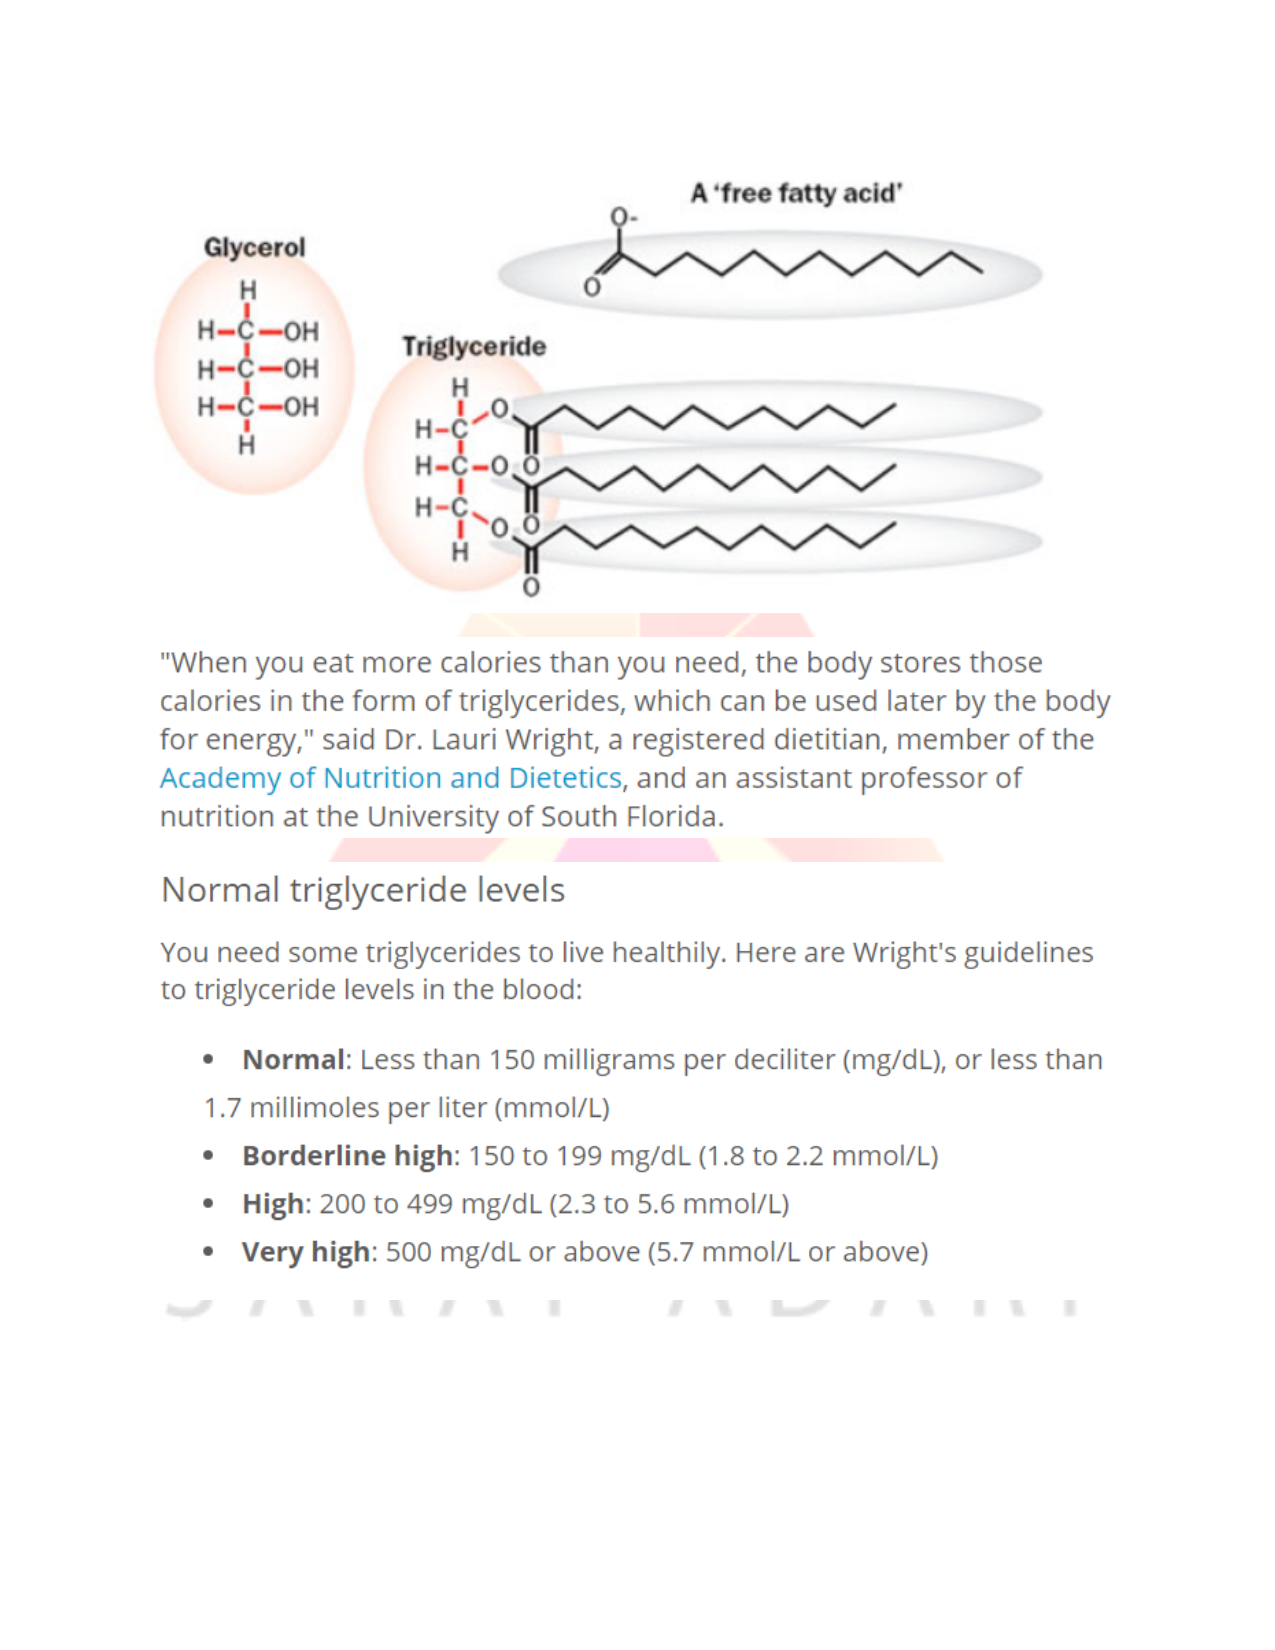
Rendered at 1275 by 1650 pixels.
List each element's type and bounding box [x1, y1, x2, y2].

picture [150, 862, 1125, 1300]
picture [150, 150, 1052, 613]
picture [150, 637, 1125, 838]
